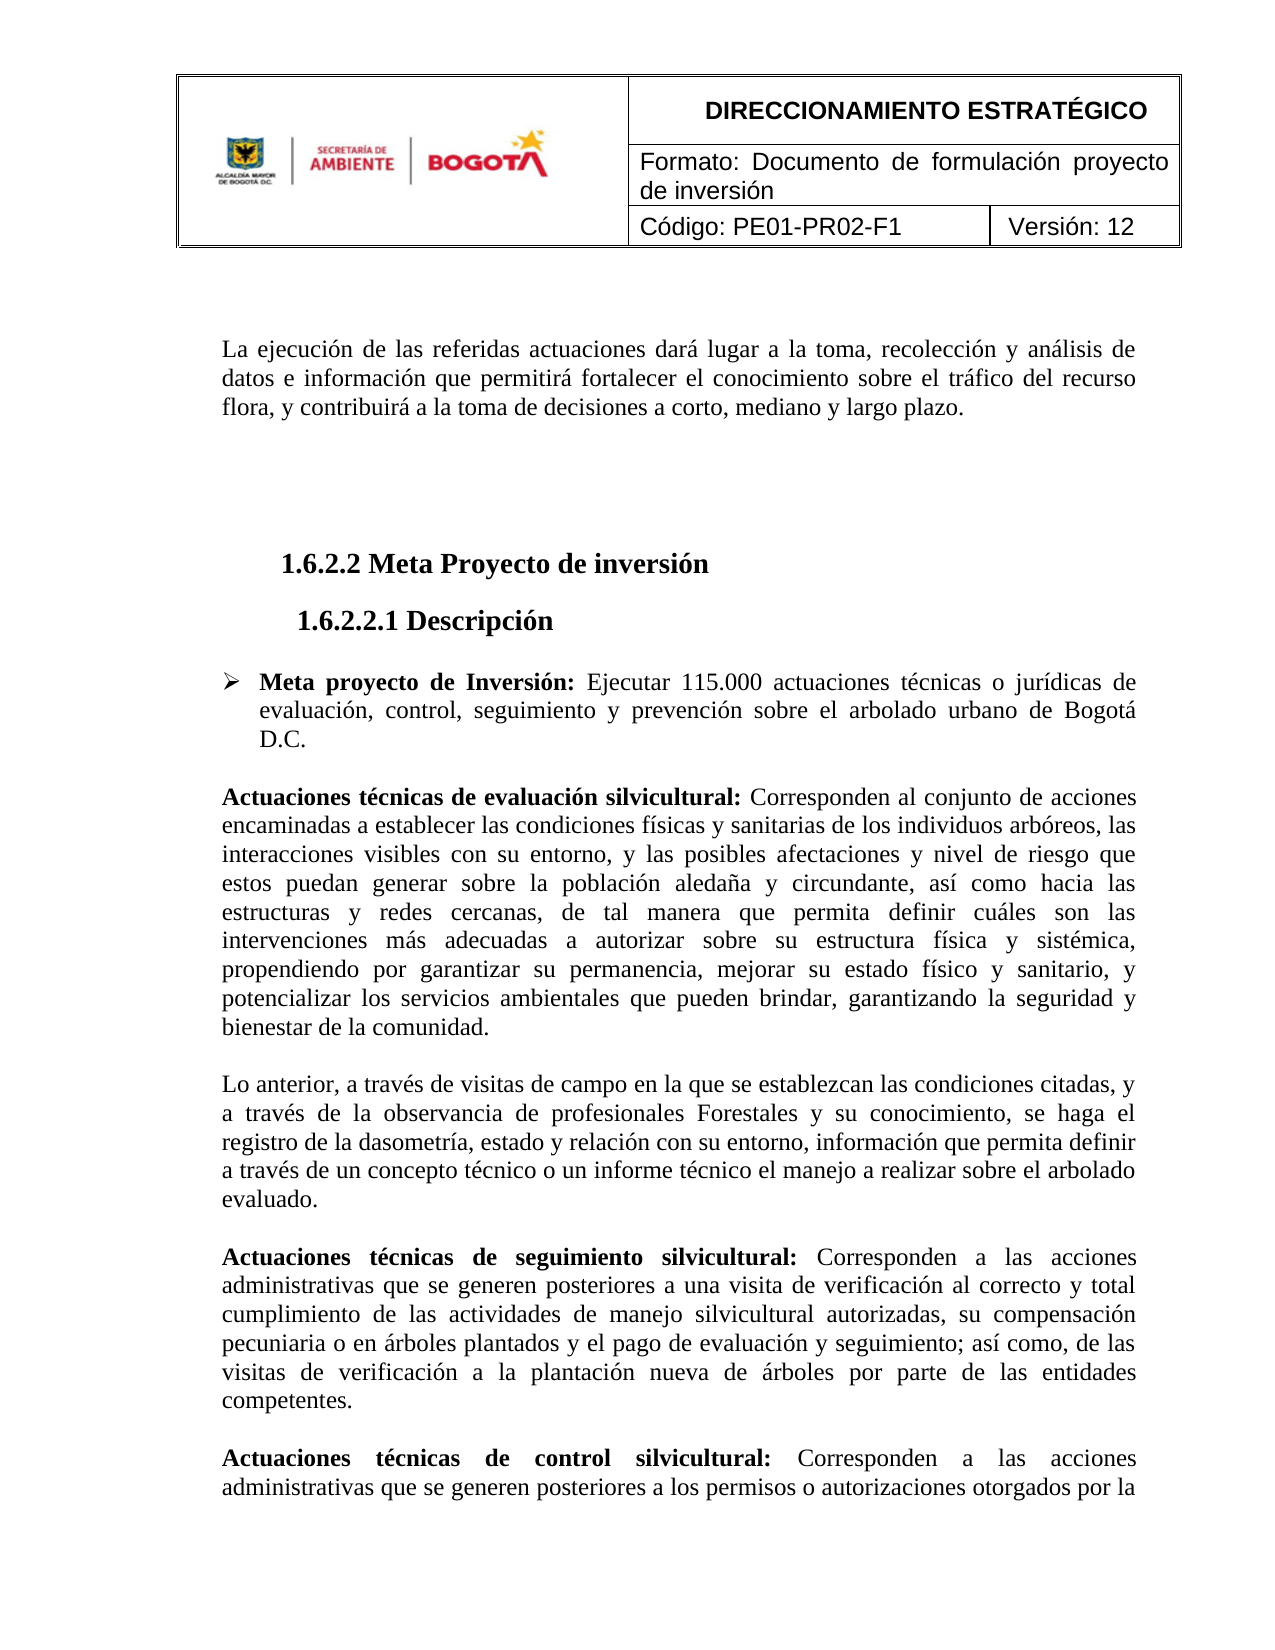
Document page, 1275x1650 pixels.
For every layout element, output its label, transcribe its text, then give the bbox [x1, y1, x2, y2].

text Actuaciones técnicas de evaluación silvicultural: Corresponden al conjunto de acciones encaminadas a establecer las condiciones físicas y sanitarias de los individuos arbóreos, las interacciones visibles con su entorno, y las posibles afectaciones y nivel de riesgo que estos puedan generar sobre la población aledaña y circundante, así como hacia las estructuras y redes cercanas, de tal manera que permita definir cuáles son las intervenciones más adecuadas a autorizar sobre su estructura física y sistémica, propendiendo por garantizar su permanencia, mejorar su estado físico y sanitario, y potencializar los servicios ambientales que pueden brindar, garantizando la seguridad y bienestar de la comunidad. [222, 782, 1137, 1041]
text La ejecución de las referidas actuaciones dará lugar a la toma, recolección y análisis de datos e información que permitirá fortalecer el conocimiento sobre el tráfico del recurso flora, y contribuirá a la toma de decisiones a corto, mediano y largo plazo. [222, 334, 1137, 421]
text 1.6.2.2 Meta Proyecto de inversión [281, 546, 1137, 580]
text Actuaciones técnicas de seguimiento silvicultural: Corresponden a las acciones administrativas que se generen posteriores a una visita de verificación al correcto y total cumplimiento de las actividades de manejo silvicultural autorizadas, su compensación pecuniaria o en árboles plantados y el pago de evaluación y seguimiento; así como, de las visitas de verificación a la plantación nueva de árboles por parte de las entidades competentes. [222, 1242, 1137, 1414]
text Lo anterior, a través de visitas de campo en la que se establezcan las condiciones citadas, y a través de la observancia de profesionales Forestales y su conocimiento, se haga el registro de la dasometría, estado y relación con su entorno, información que permita definir a través de un concepto técnico o un informe técnico el manejo a realizar sobre el arbolado evaluado. [222, 1069, 1137, 1213]
picture [189, 102, 580, 219]
list Meta proyecto de Inversión: Ejecutar 115.000 actuaciones técnicas o jurídicas de evaluación, control, seguimiento y prevención sobre el arbolado urbano de Bogotá D.C. [222, 667, 1137, 753]
text 1.6.2.2.1 Descripción [297, 603, 1137, 636]
